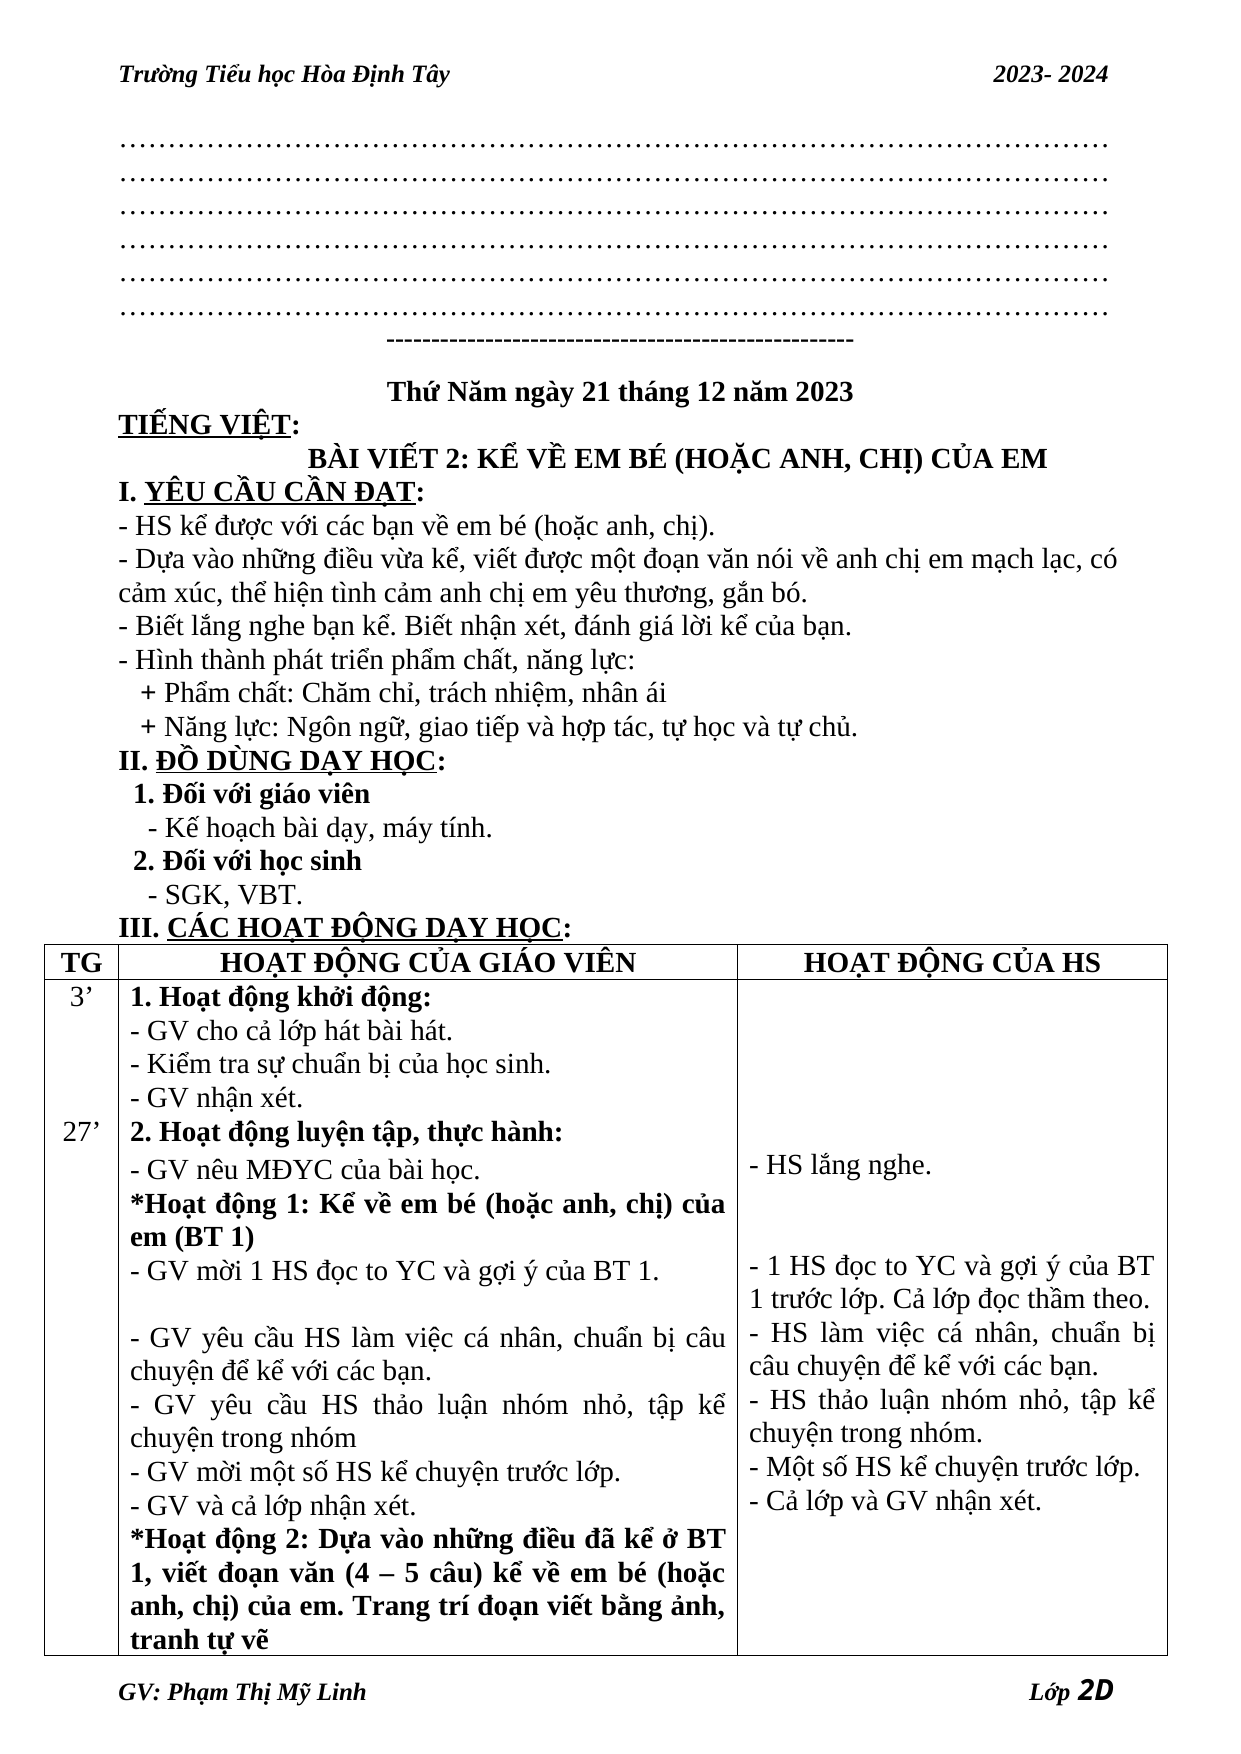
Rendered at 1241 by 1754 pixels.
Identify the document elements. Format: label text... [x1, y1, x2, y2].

table_cell 3’ 27’ 5’ [45, 980, 118, 1655]
table_header HOẠT ĐỘNG CỦA GIÁO VIÊN [119, 945, 737, 978]
text - SGK, VBT. [148, 877, 1122, 910]
text + Phẩm chất: Chăm chỉ, trách nhiệm, nhân ái [118, 676, 1122, 709]
text - Hình thành phát triển phẩm chất, năng lực: [118, 642, 1122, 676]
subtitle TIẾNG VIỆT: [118, 407, 1122, 441]
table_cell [738, 980, 1167, 1655]
text + Năng lực: Ngôn ngữ, giao tiếp và hợp tác, tự học và tự chủ. [118, 709, 1122, 743]
text 2. Đối với học sinh [133, 843, 1122, 877]
text ---------------------------------------------------- [118, 322, 1122, 353]
text - HS kể được với các bạn về em bé (hoặc anh, chị). [118, 508, 1122, 541]
subtitle Thứ Năm ngày 21 tháng 12 năm 2023 [118, 374, 1122, 407]
table_header HOẠT ĐỘNG CỦA HS [738, 945, 1167, 978]
text - Dựa vào những điều vừa kể, viết được một đoạn văn nói về anh chị em mạch lạc, có cảm xúc, thể hiện tình cảm anh chị em yêu thương, gắn bó. [118, 541, 1122, 608]
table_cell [119, 980, 737, 1655]
text I. YÊU CẦU CẦN ĐẠT: [118, 474, 1122, 508]
text 1. Đối với giáo viên [133, 776, 1122, 810]
text III. CÁC HOẠT ĐỘNG DẠY HỌC: [118, 910, 1122, 944]
text - Biết lắng nghe bạn kể. Biết nhận xét, đánh giá lời kể của bạn. [118, 608, 1122, 642]
text - Kế hoạch bài dạy, máy tính. [148, 810, 1122, 843]
text II. ĐỒ DÙNG DẠY HỌC: [118, 743, 1122, 776]
table_header TG [45, 945, 118, 978]
text ……………………………………………………………………………………………………………………………………………………………………………………………………………………………………………………………………………………………………………………………………………………………………………………………………………………………………………………………………………………………………………………………………………………………… [118, 120, 1122, 322]
subtitle BÀI VIẾT 2: KỂ VỀ EM BÉ (HOẶC ANH, CHỊ) CỦA EM [118, 441, 1122, 474]
